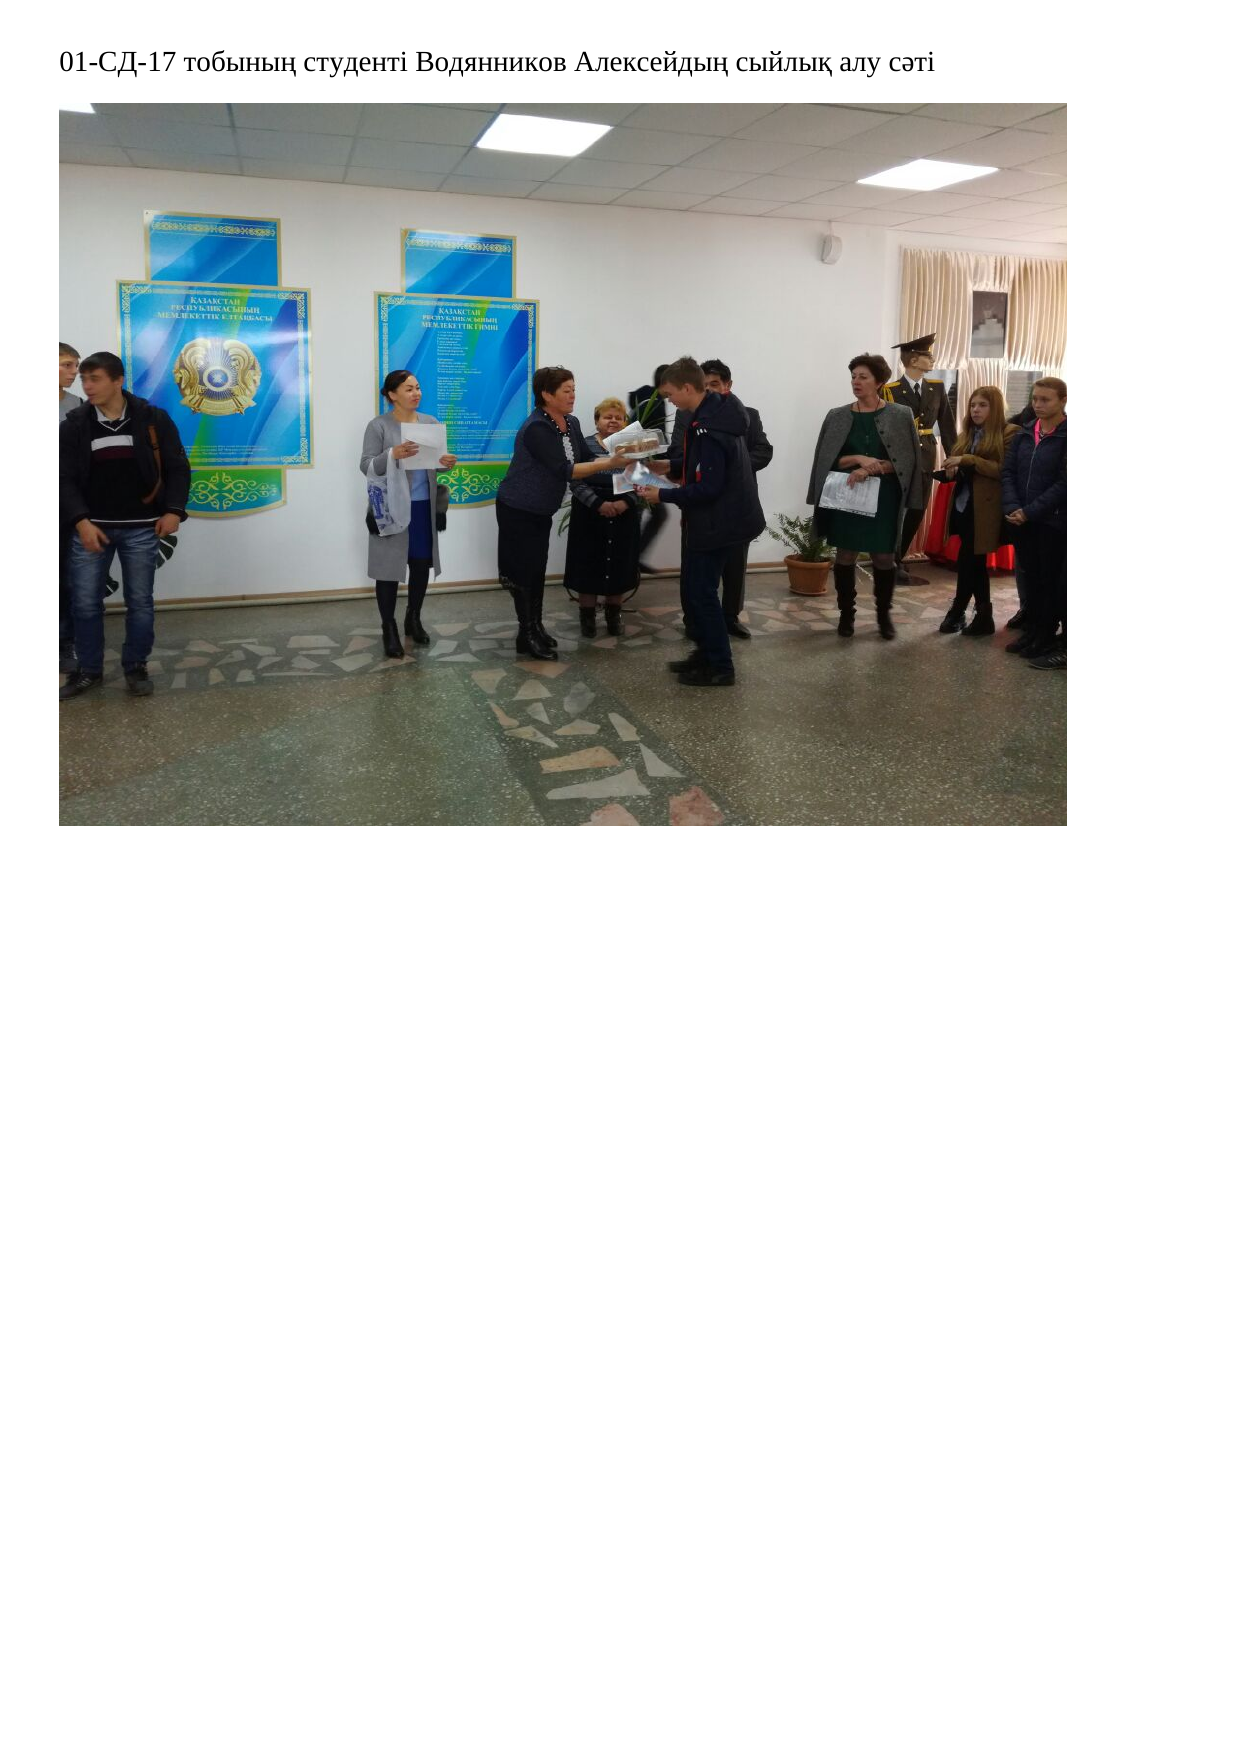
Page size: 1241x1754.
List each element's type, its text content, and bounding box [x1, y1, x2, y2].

text 01-СД-17 тобының студенті Водянников Алексейдың сыйлық алу сәті [59, 44, 1211, 78]
picture [59, 103, 1067, 826]
